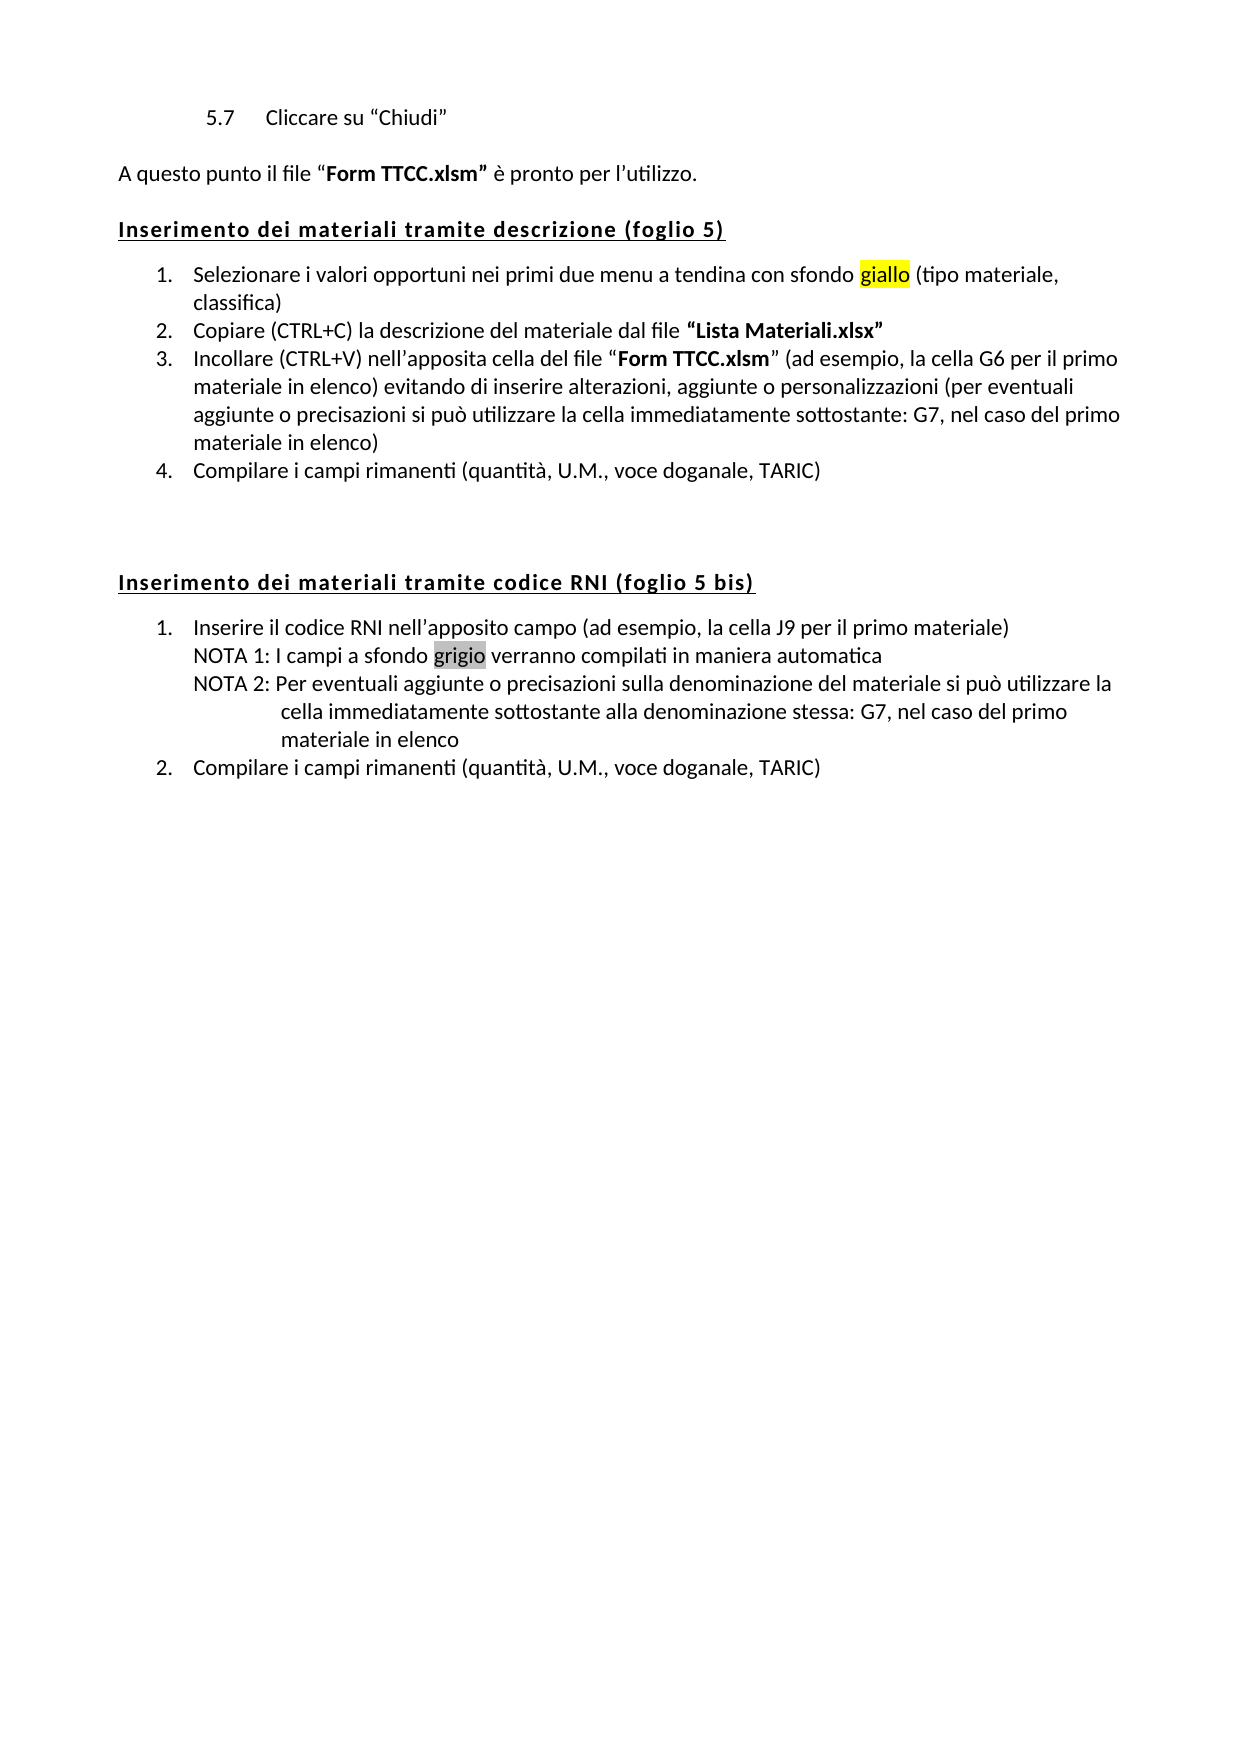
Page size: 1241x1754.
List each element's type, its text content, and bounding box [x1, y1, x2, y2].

list NOTA 2: Per eventuali aggiunte o precisazioni sulla denominazione del materiale si può utilizzare la cella immediatamente sottostante alla denominazione stessa: G7, nel caso del primo materiale in elenco [193, 669, 1122, 753]
subtitle Inserimento dei materiali tramite codice RNI (foglio 5 bis) [118, 568, 1122, 596]
list Copiare (CTRL+C) la descrizione del materiale dal file “Lista Materiali.xlsx” [156, 316, 1122, 344]
list Selezionare i valori opportuni nei primi due menu a tendina con sfondo giallo (tipo materiale, classifica) [156, 260, 1122, 316]
list Incollare (CTRL+V) nell’apposita cella del file “Form TTCC.xlsm” (ad esempio, la cella G6 per il primo materiale in elenco) evitando di inserire alterazioni, aggiunte o personalizzazioni (per eventuali aggiunte o precisazioni si può utilizzare la cella immediatamente sottostante: G7, nel caso del primo materiale in elenco) [156, 344, 1122, 456]
list NOTA 1: I campi a sfondo grigio verranno compilati in maniera automatica [486, 641, 1122, 669]
list Inserire il codice RNI nell’apposito campo (ad esempio, la cella J9 per il primo materiale) [156, 613, 1122, 641]
text A questo punto il file “Form TTCC.xlsm” è pronto per l’utilizzo. [118, 159, 1122, 187]
subtitle Inserimento dei materiali tramite descrizione (foglio 5) [118, 216, 1122, 243]
list NOTA 1: I campi a sfondo grigio verranno compilati in maniera automatica [193, 641, 434, 669]
list Compilare i campi rimanenti (quantità, U.M., voce doganale, TARIC) [156, 753, 1122, 781]
list Cliccare su “Chiudi” [206, 103, 1122, 131]
list Compilare i campi rimanenti (quantità, U.M., voce doganale, TARIC) [156, 456, 1122, 484]
